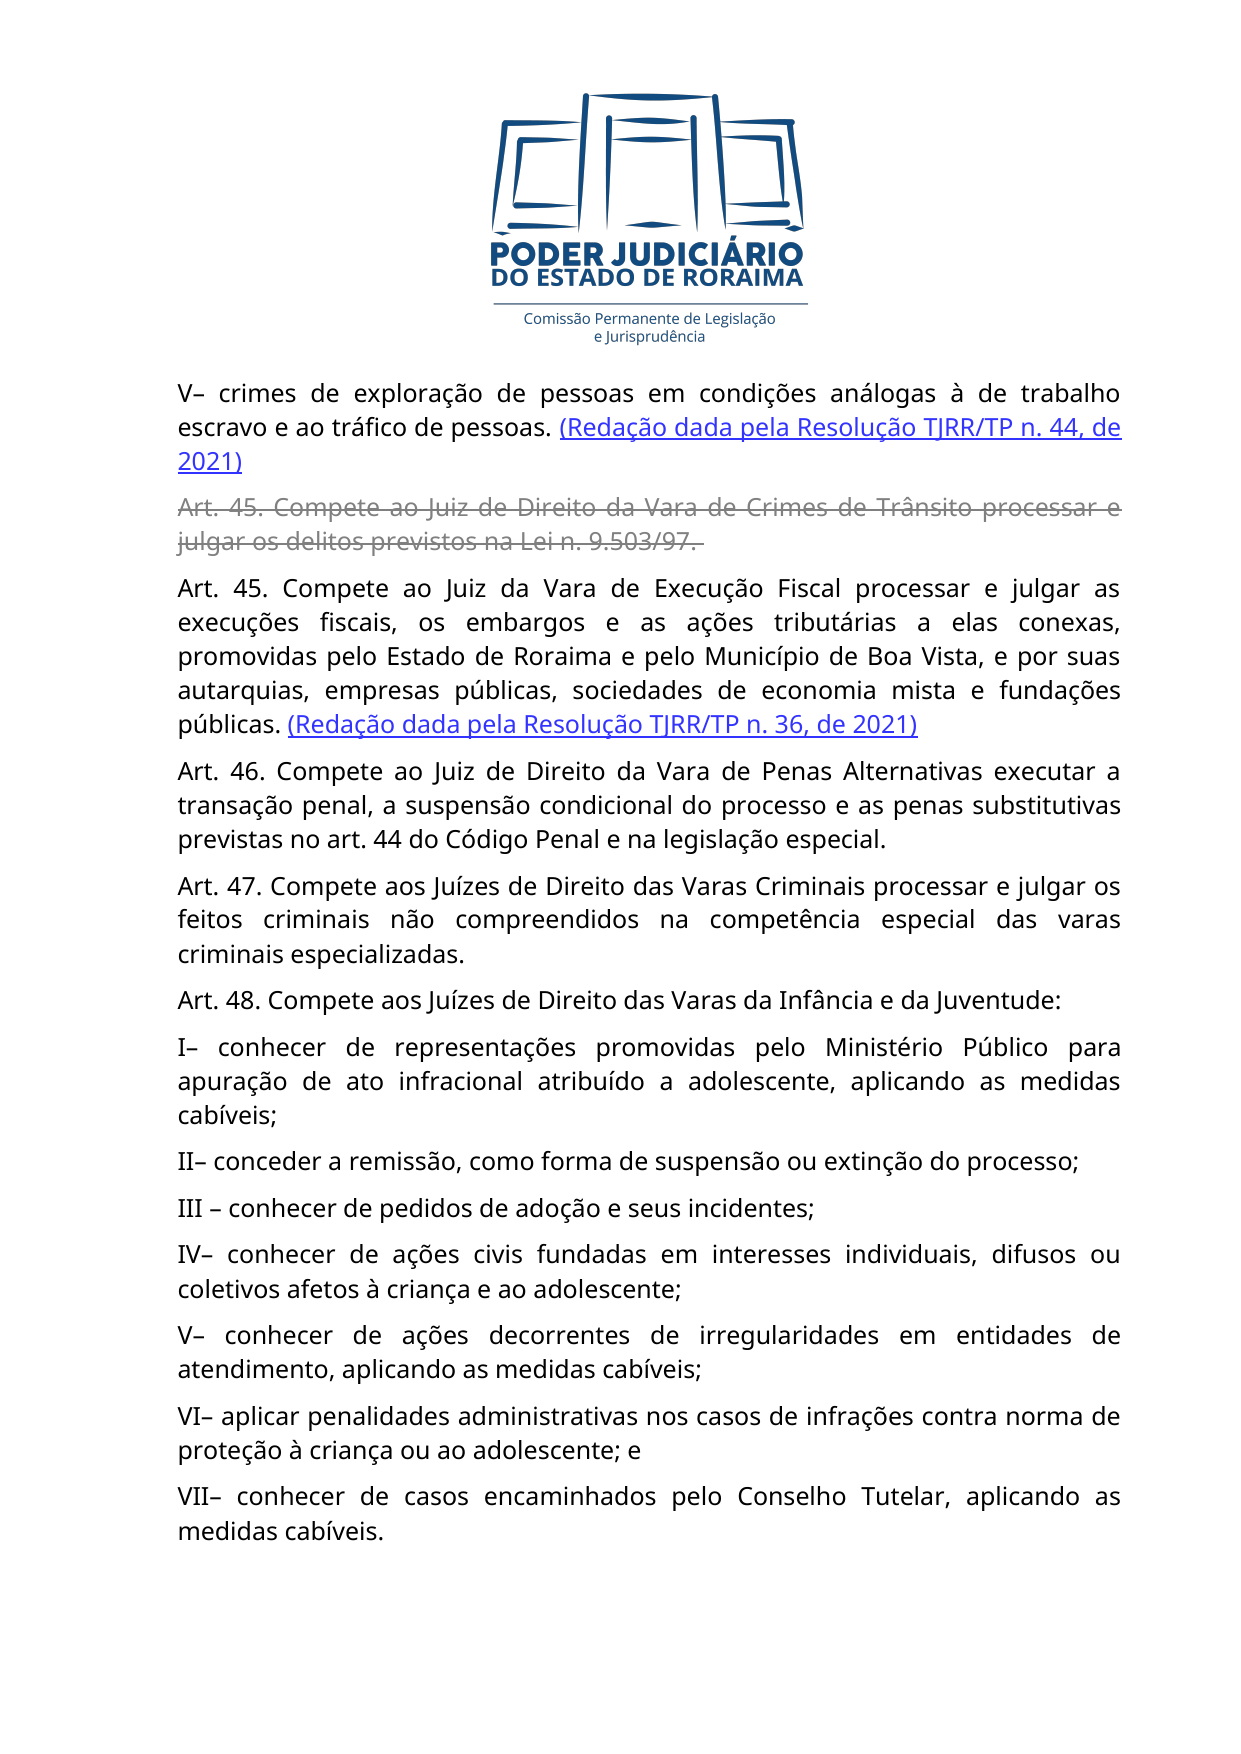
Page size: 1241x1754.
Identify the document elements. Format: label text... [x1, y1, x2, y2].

text II– conceder a remissão, como forma de suspensão ou extinção do processo; [177, 1144, 1122, 1178]
text V– crimes de exploração de pessoas em condições análogas à de trabalho escravo e ao tráfico de pessoas. (Redação dada pela Resolução TJRR/TP n. 44, de 2021) [177, 375, 1122, 477]
text Art. 47. Compete aos Juízes de Direito das Varas Criminais processar e julgar os feitos criminais não compreendidos na competência especial das varas criminais especializadas. [177, 868, 1122, 970]
text Art. 45. Compete ao Juiz da Vara de Execução Fiscal processar e julgar as execuções fiscais, os embargos e as ações tributárias a elas conexas, promovidas pelo Estado de Roraima e pelo Município de Boa Vista, e por suas autarquias, empresas públicas, sociedades de economia mista e fundações públicas. (Redação dada pela Resolução TJRR/TP n. 36, de 2021) [177, 571, 1122, 741]
text VII– conhecer de casos encaminhados pelo Conselho Tutelar, aplicando as medidas cabíveis. [177, 1479, 1122, 1547]
text V– conhecer de ações decorrentes de irregularidades em entidades de atendimento, aplicando as medidas cabíveis; [177, 1318, 1122, 1386]
text Art. 46. Compete ao Juiz de Direito da Vara de Penas Alternativas executar a transação penal, a suspensão condicional do processo e as penas substitutivas previstas no art. 44 do Código Penal e na legislação especial. [177, 753, 1122, 856]
text III – conhecer de pedidos de adoção e seus incidentes; [177, 1191, 1122, 1225]
text IV– conhecer de ações civis fundadas em interesses individuais, difusos ou coletivos afetos à criança e ao adolescente; [177, 1237, 1122, 1305]
text Art. 45. Compete ao Juiz de Direito da Vara de Crimes de Trânsito processar e julgar os delitos previstos na Lei n. 9.503/97. [177, 511, 1122, 558]
picture [456, 73, 844, 348]
text I– conhecer de representações promovidas pelo Ministério Público para apuração de ato infracional atribuído a adolescente, aplicando as medidas cabíveis; [177, 1029, 1122, 1132]
text Art. 45. Compete ao Juiz de Direito da Vara de Crimes de Trânsito processar e julgar os delitos previstos na Lei n. 9.503/97. [177, 490, 1122, 509]
text VI– aplicar penalidades administrativas nos casos de infrações contra norma de proteção à criança ou ao adolescente; e [177, 1398, 1122, 1467]
text Art. 48. Compete aos Juízes de Direito das Varas da Infância e da Juventude: [177, 983, 1122, 1017]
